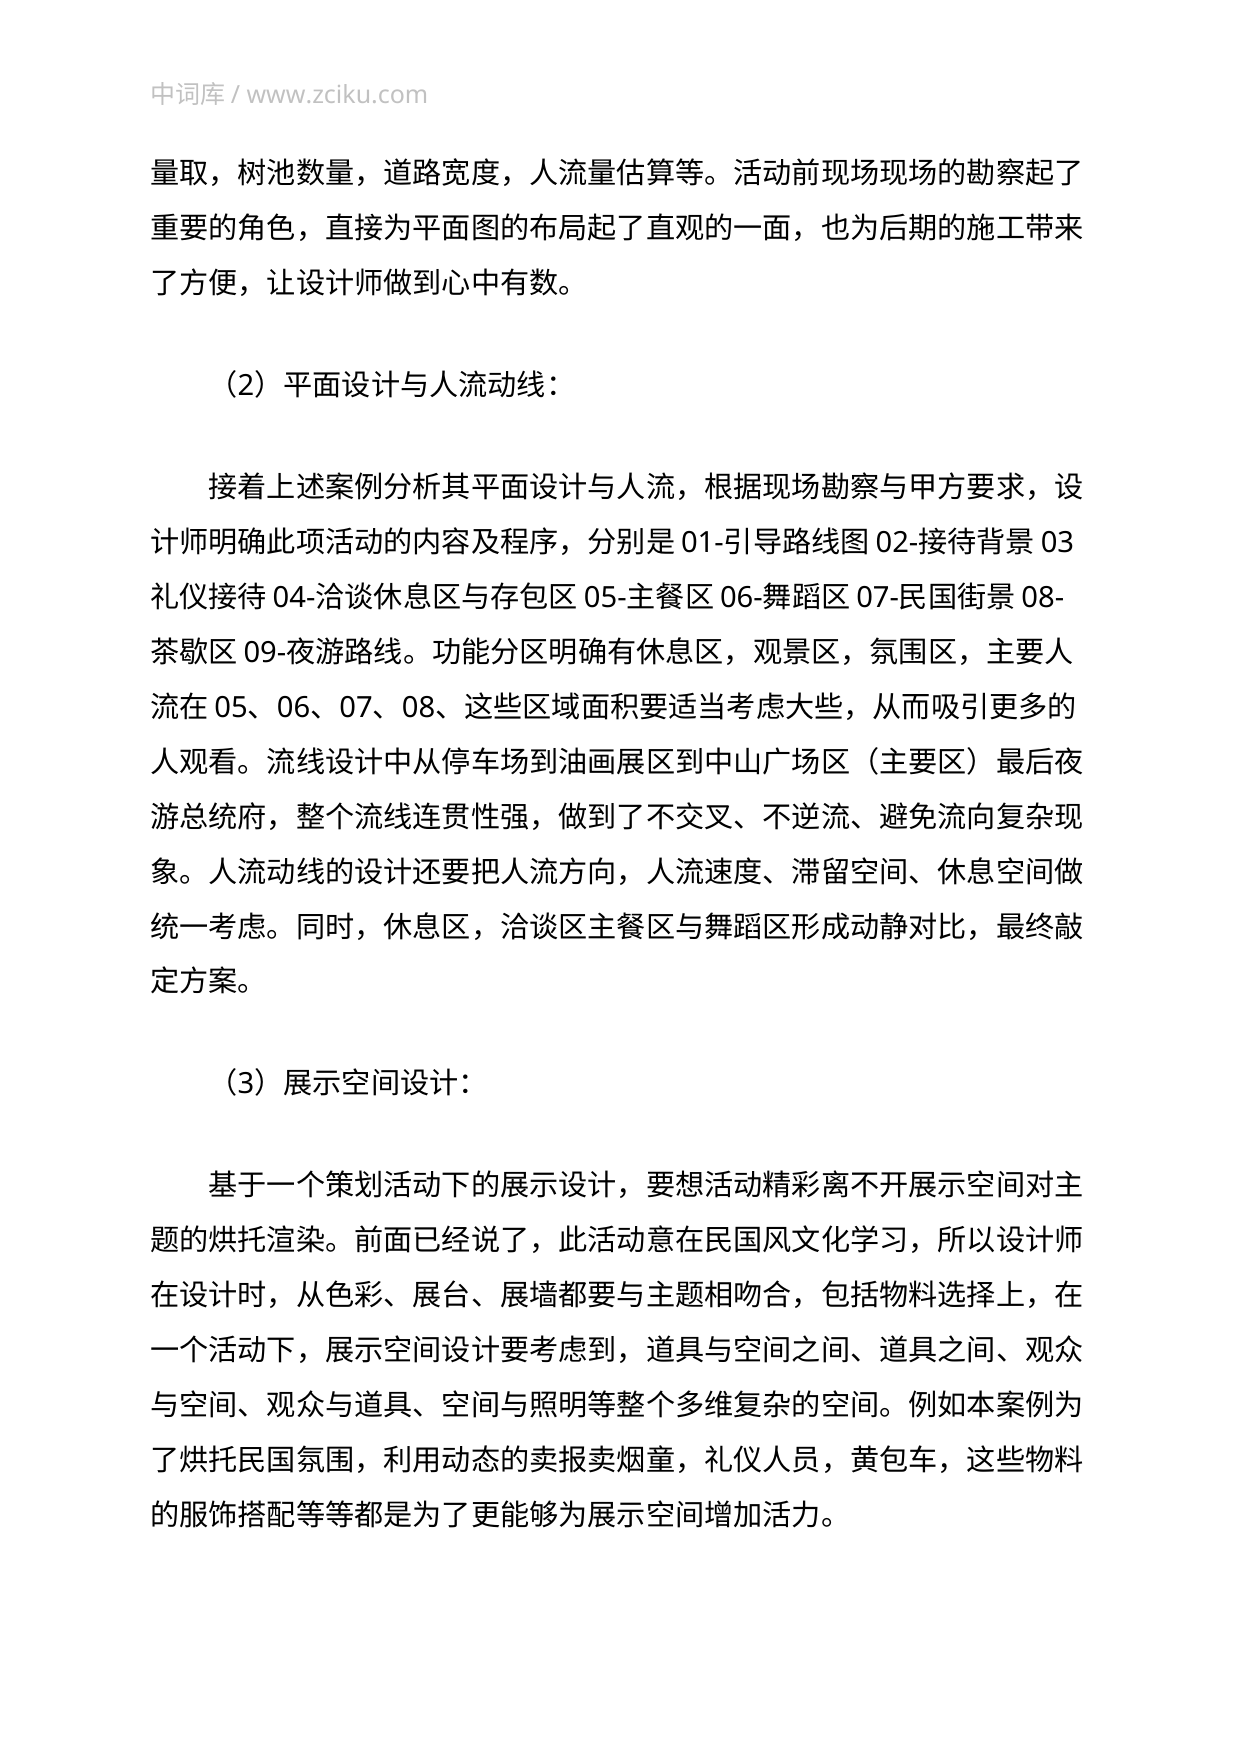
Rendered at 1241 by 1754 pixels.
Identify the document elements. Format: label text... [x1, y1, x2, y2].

text （2）平面设计与人流动线： [150, 362, 1090, 404]
text （3）展示空间设计： [150, 1060, 1090, 1102]
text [150, 150, 1090, 302]
text 基于一个策划活动下的展示设计，要想活动精彩离不开展示空间对主题的烘托渲染。前面已经说了，此活动意在民国风文化学习，所以设计师在设计时，从色彩、展台、展墙都要与主题相吻合，包括物料选择上，在一个活动下，展示空间设计要考虑到，道具与空间之间、道具之间、观众与空间、观众与道具、空间与照明等整个多维复杂的空间。例如本案例为了烘托民国氛围，利用动态的卖报卖烟童，礼仪人员，黄包车，这些物料的服饰搭配等等都是为了更能够为展示空间增加活力。 [150, 1162, 1090, 1533]
text 接着上述案例分析其平面设计与人流，根据现场勘察与甲方要求，设计师明确此项活动的内容及程序，分别是01-引导路线图02-接待背景03礼仪接待04-洽谈休息区与存包区05-主餐区06-舞蹈区07-民国街景08-茶歇区09-夜游路线。功能分区明确有休息区，观景区，氛围区，主要人流在05、06、07、08、这些区域面积要适当考虑大些，从而吸引更多的人观看。流线设计中从停车场到油画展区到中山广场区（主要区）最后夜游总统府，整个流线连贯性强，做到了不交叉、不逆流、避免流向复杂现象。人流动线的设计还要把人流方向，人流速度、滞留空间、休息空间做统一考虑。同时，休息区，洽谈区主餐区与舞蹈区形成动静对比，最终敲定方案。 [150, 463, 1090, 1000]
